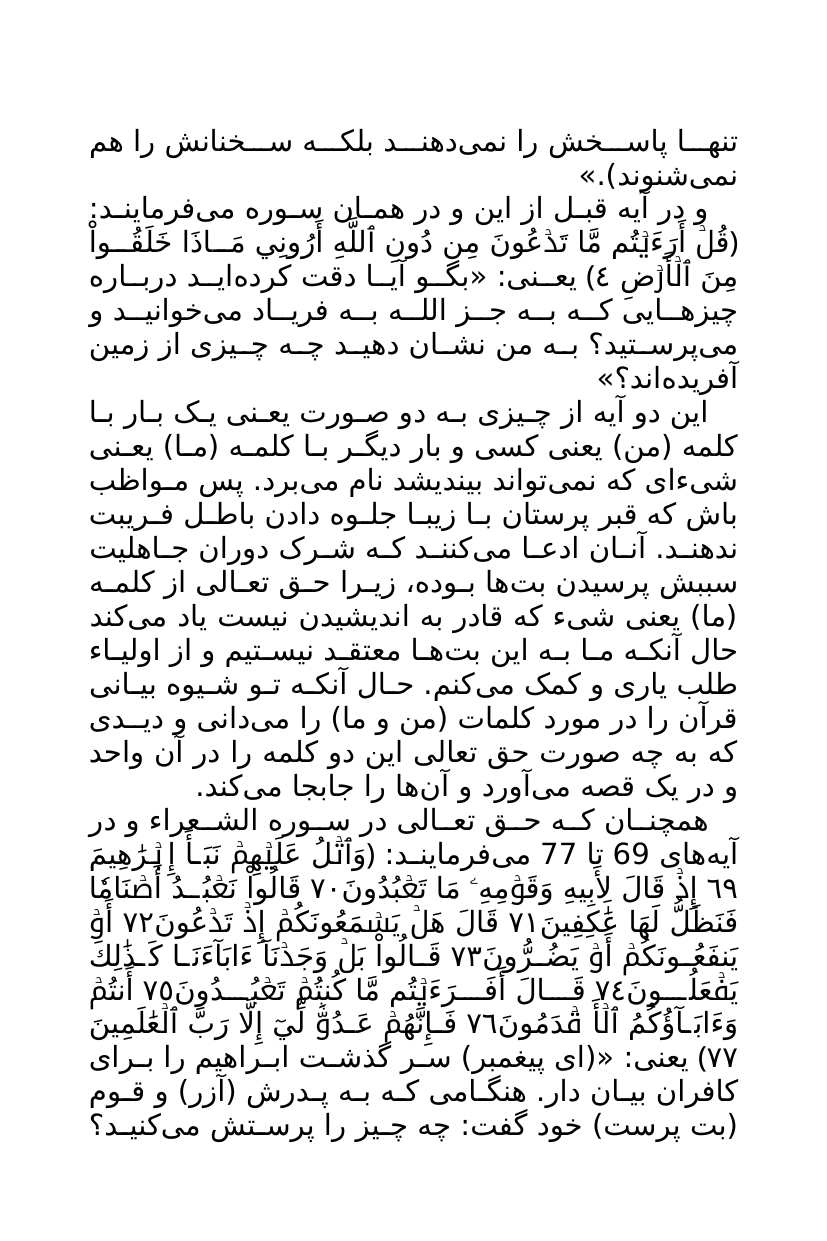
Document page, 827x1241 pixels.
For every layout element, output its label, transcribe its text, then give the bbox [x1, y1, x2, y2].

text و در آیه قبل از این و در همان سوره می‌فرمایند: ﴿قُلۡ أَرَءَيۡتُم مَّا تَدۡعُونَ مِن دُونِ ٱللَّهِ أَرُونِي مَاذَا خَلَقُواْ مِنَ ٱلۡأَرۡضِ ٤﴾ یعنی: «بگو آیا دقت کرده‌اید درباره چیزهایی که به جز الله به فریاد می‌خوانید و می‌پرستید؟ به من نشان دهید چه چیزی از زمین آفریده‌اند؟» [89, 192, 738, 396]
text این دو آیه از چیزی به دو صورت یعنی یک بار با کلمه (من) یعنی کسی و بار دیگر با کلمه (ما) یعنی شیءای که نمی‌تواند بیندیشد نام می‌برد. پس مواظب باش که قبر پرستان با زیبا جلوه دادن باطل فریبت ندهند. آنان ادعا می‌کنند که شرک دوران جاهلیت سببش پرسیدن بت‌ها بوده، زیرا حق تعالی از کلمه (ما) یعنی شیء که قادر به اندیشیدن نیست یاد می‌کند حال آنکه ما به این بت‌ها معتقد نیستیم و از اولیاء طلب یاری و کمک می‌کنم. حال آنکه تو شیوه بیانی قرآن را در مورد کلمات (من و ما) را می‌دانی و دیدی که به چه صورت حق تعالی این دو کلمه را در آن واحد و در یک قصه می‌آورد و آن‌ها را جابجا می‌کند. [89, 396, 738, 803]
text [89, 803, 738, 1143]
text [89, 124, 738, 192]
